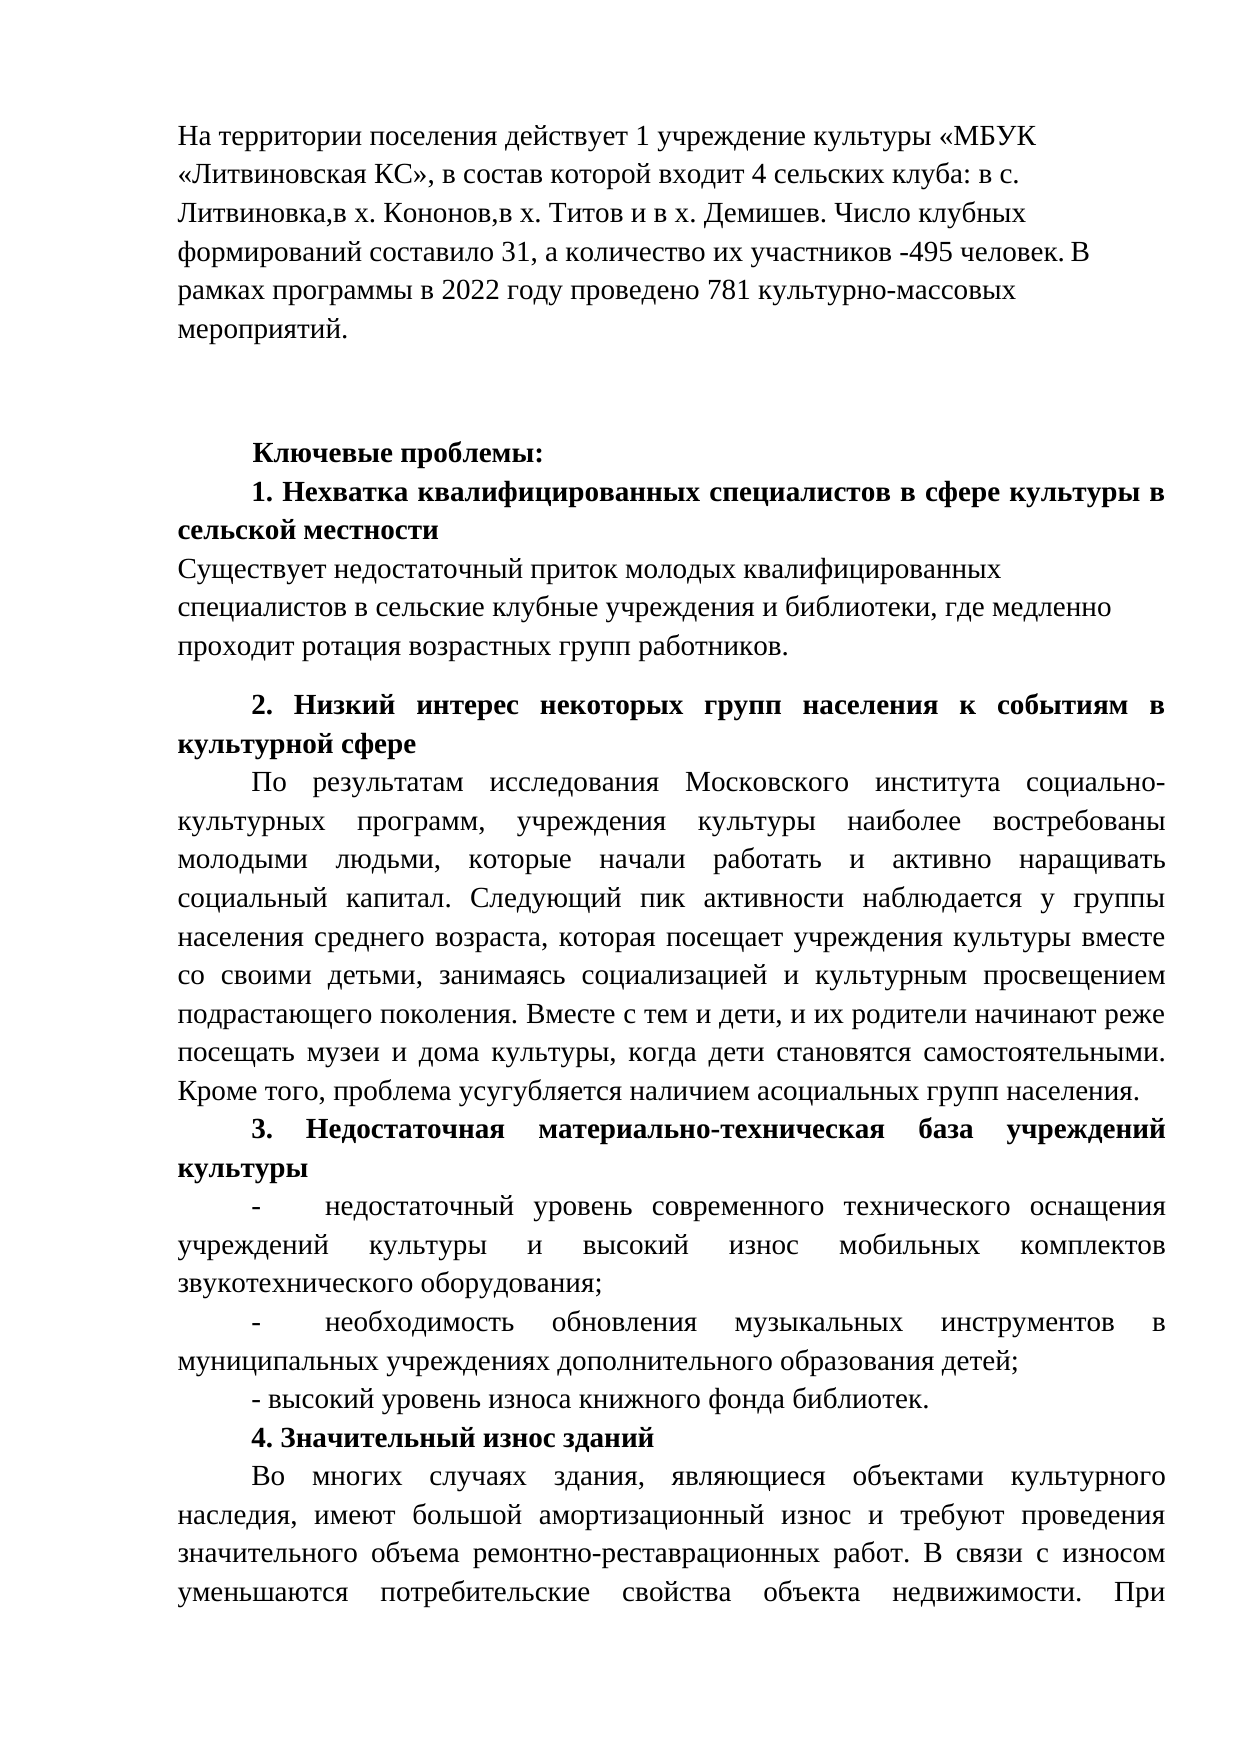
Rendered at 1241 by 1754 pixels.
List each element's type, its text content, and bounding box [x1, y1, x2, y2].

text 2. Низкий интерес некоторых групп населения к событиям в культурной сфере [177, 687, 1166, 759]
text Существует недостаточный приток молодых квалифицированных специалистов в сельские клубные учреждения и библиотеки, где медленно проходит ротация возрастных групп работников. [177, 551, 1166, 662]
text По результатам исследования Московского института социально-культурных программ, учреждения культуры наиболее востребованы молодыми людьми, которые начали работать и активно наращивать социальный капитал. Следующий пик активности наблюдается у группы населения среднего возраста, которая посещает учреждения культуры вместе со своими детьми, занимаясь социализацией и культурным просвещением подрастающего поколения. Вместе с тем и дети, и их родители начинают реже посещать музеи и дома культуры, когда дети становятся самостоятельными. Кроме того, проблема усугубляется наличием асоциальных групп населения. [177, 764, 1166, 1106]
text - недостаточный уровень современного технического оснащения учреждений культуры и высокий износ мобильных комплектов звукотехнического оборудования; [177, 1188, 1166, 1299]
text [177, 1458, 1166, 1607]
text Ключевые проблемы: [252, 435, 1166, 469]
text 1. Нехватка квалифицированных специалистов в сфере культуры в сельской местности [177, 474, 1166, 546]
text 3. Недостаточная материально-техническая база учреждений культуры [177, 1111, 1166, 1183]
text - необходимость обновления музыкальных инструментов в муниципальных учреждениях дополнительного образования детей; [177, 1304, 1166, 1376]
text 4. Значительный износ зданий [177, 1420, 1166, 1453]
text На территории поселения действует 1 учреждение культуры «МБУК «Литвиновская КС», в состав которой входит 4 сельских клуба: в с. Литвиновка,в х. Кононов,в х. Титов и в х. Демишев. Число клубных формирований составило 31, а количество их участников -495 человек. В рамках программы в 2022 году проведено 781 культурно-массовых мероприятий. [177, 118, 1166, 344]
text - высокий уровень износа книжного фонда библиотек. [177, 1381, 1166, 1415]
